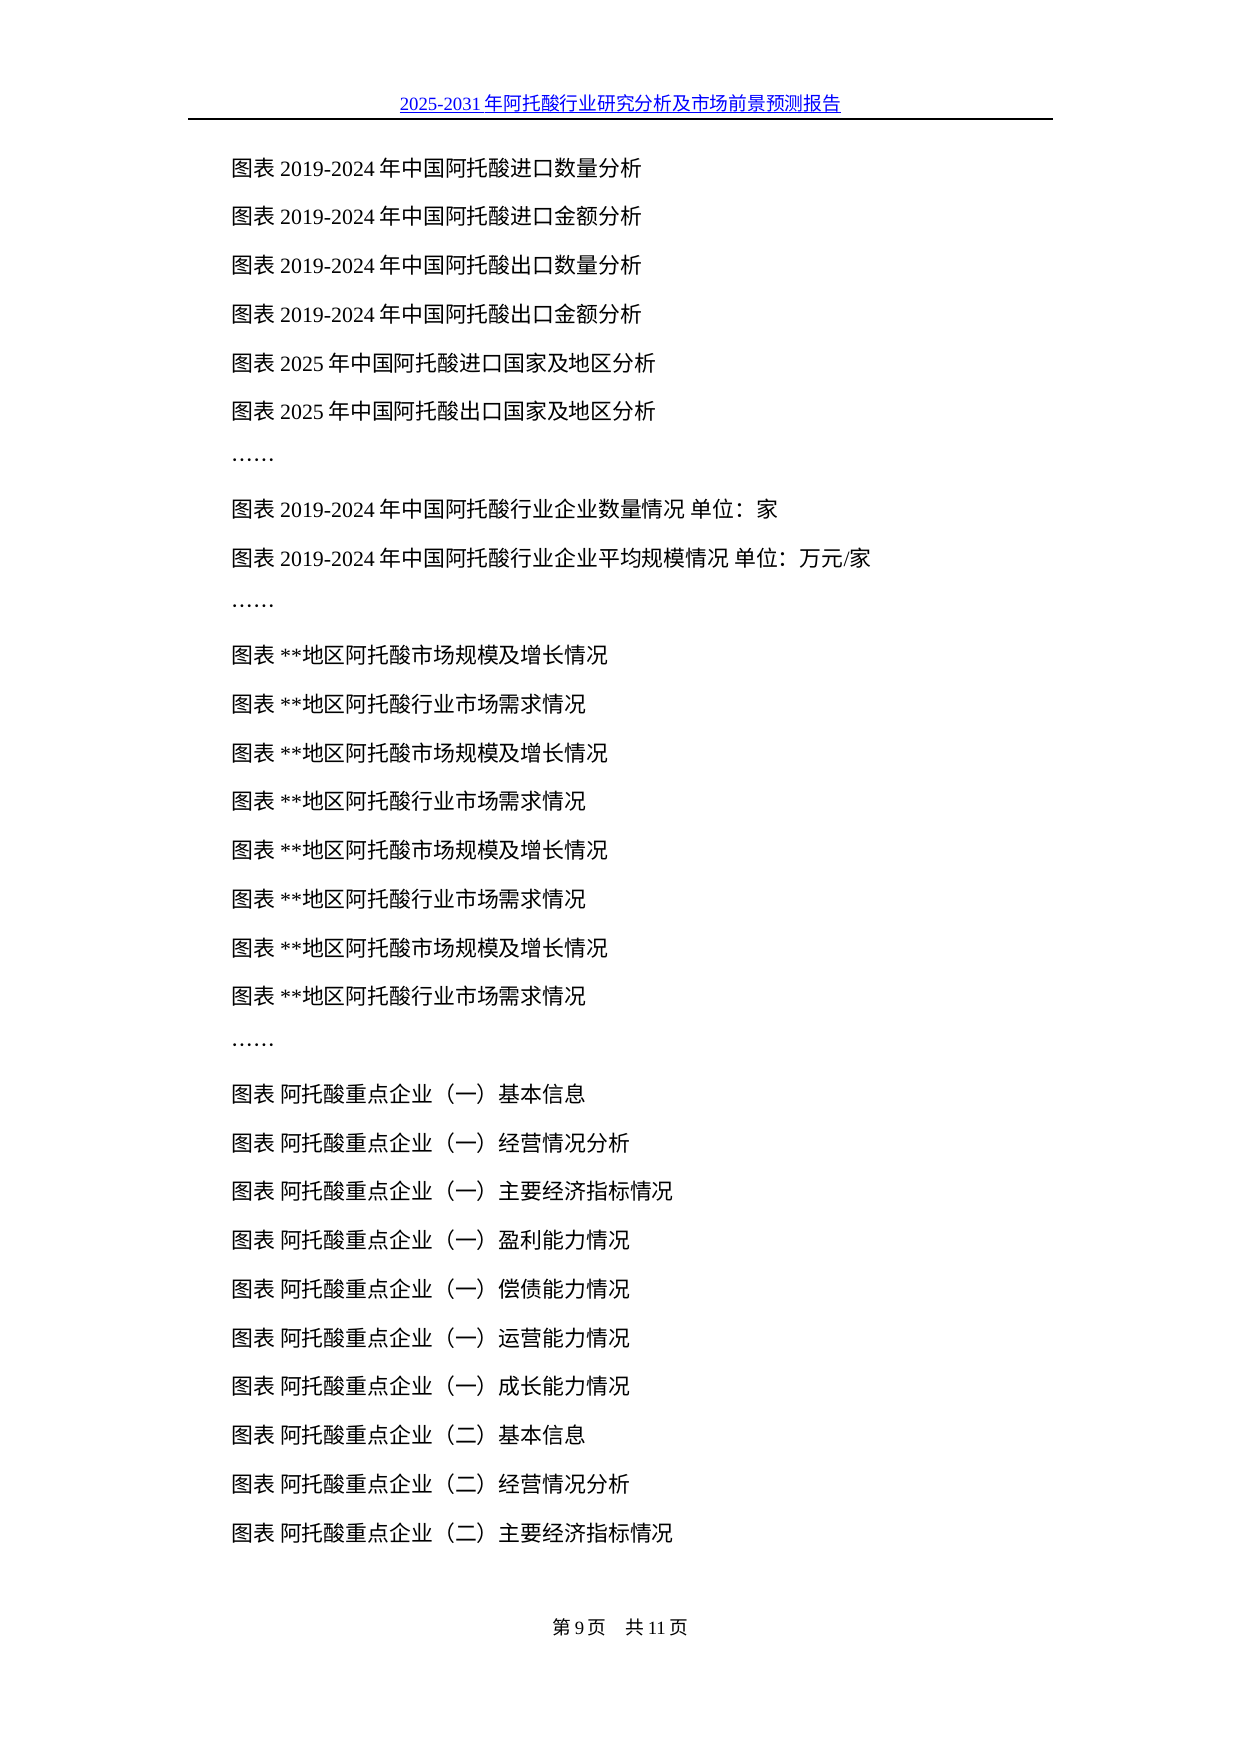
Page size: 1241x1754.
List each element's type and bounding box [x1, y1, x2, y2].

text [187, 150, 1053, 1548]
